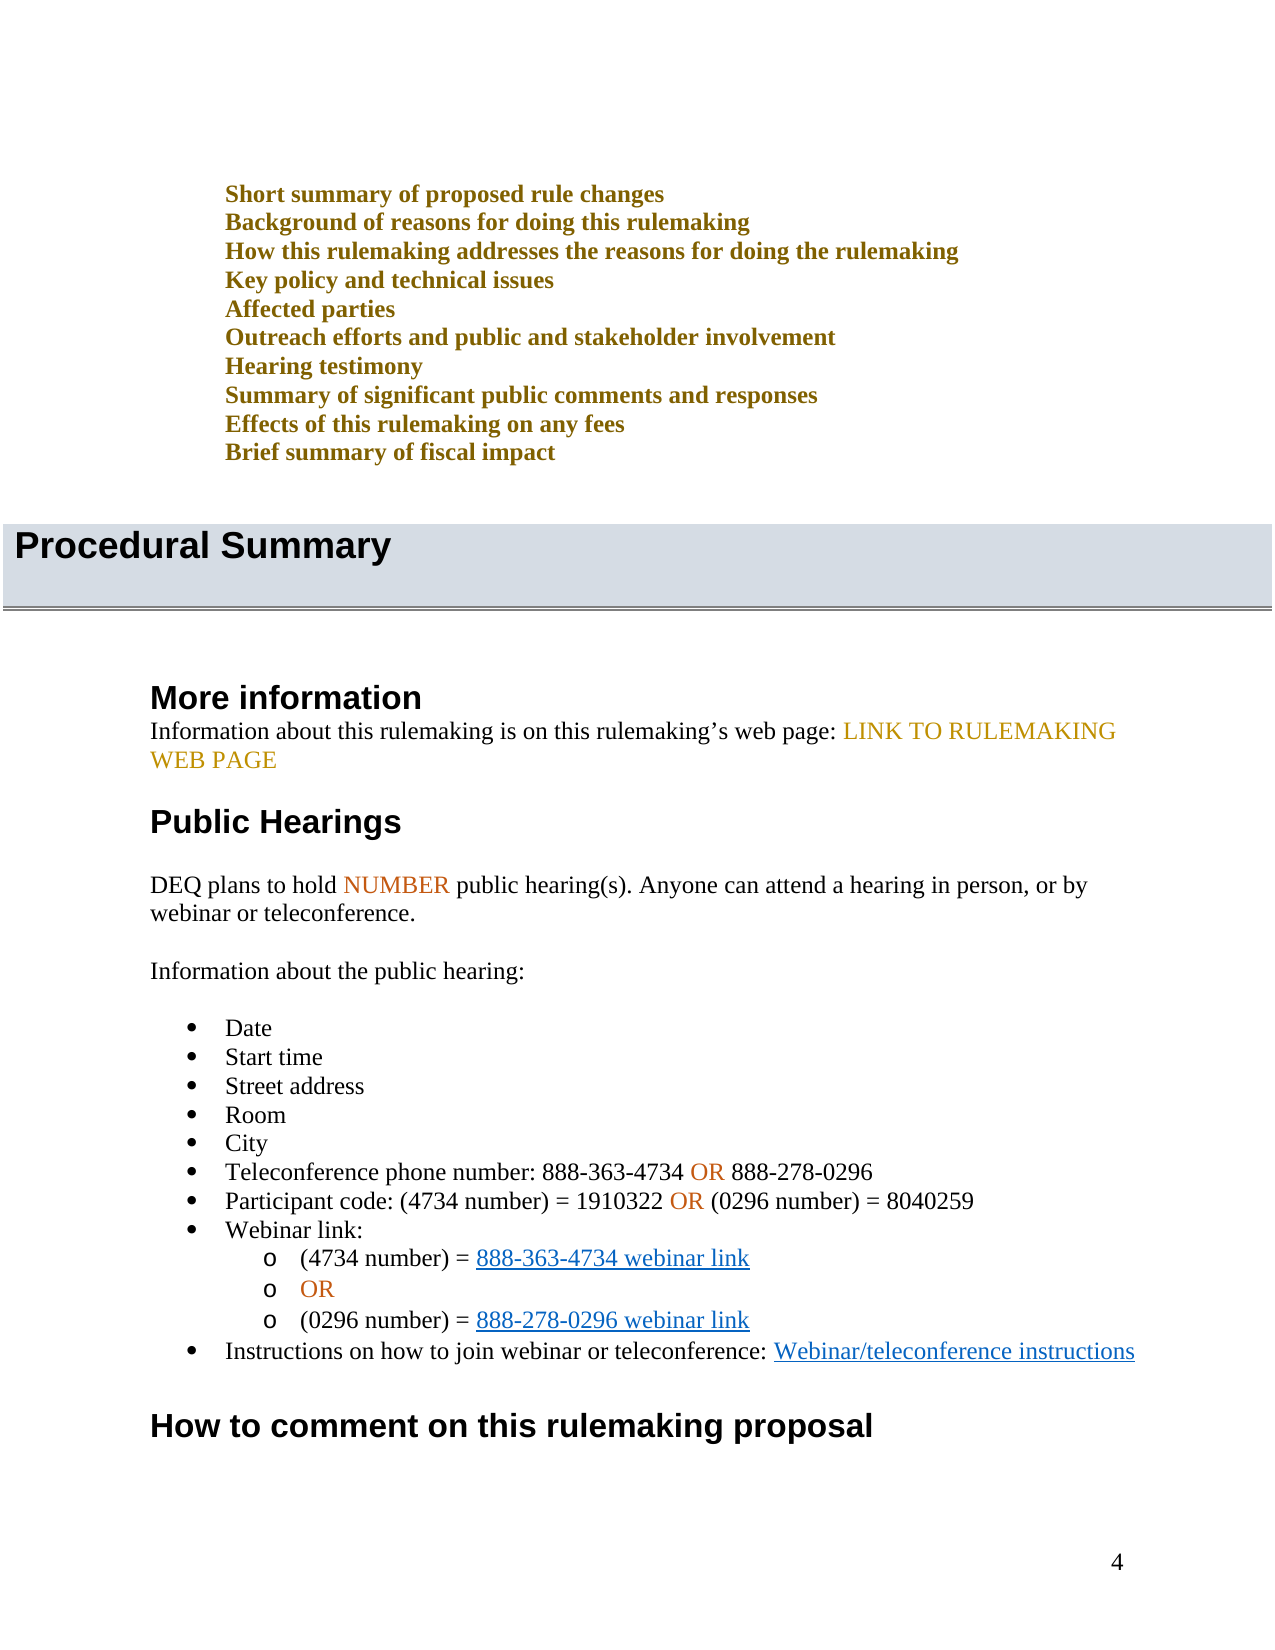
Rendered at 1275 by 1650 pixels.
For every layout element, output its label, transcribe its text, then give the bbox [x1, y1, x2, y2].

list (4734 number) = 888-363-4734 webinar link [262, 1243, 1170, 1274]
subtitle How to comment on this rulemaking proposal [150, 1406, 1125, 1444]
list Date [187, 1013, 1170, 1042]
subtitle Public Hearings [150, 803, 1123, 841]
list Street address [187, 1071, 1170, 1100]
list Teleconference phone number: 888-363-4734 OR 888-278-0296 [187, 1157, 1170, 1186]
text Brief summary of fiscal impact [225, 437, 1123, 466]
list Start time [187, 1042, 1170, 1071]
text Information about the public hearing: [150, 956, 1170, 985]
text Effects of this rulemaking on any fees [225, 409, 1123, 437]
list Instructions on how to join webinar or teleconference: Webinar/teleconference instructions [187, 1336, 1170, 1365]
subtitle More information [150, 678, 1123, 716]
text Hearing testimony [225, 351, 1123, 380]
text Outreach efforts and public and stakeholder involvement [225, 322, 1123, 351]
list City [187, 1128, 1170, 1157]
list Webinar link: [187, 1215, 1170, 1243]
text Background of reasons for doing this rulemaking [225, 207, 1123, 236]
list Participant code: (4734 number) = 1910322 OR (0296 number) = 8040259 [187, 1186, 1170, 1215]
table_header Procedural Summary [3, 524, 1272, 606]
text DEQ plans to hold NUMBER public hearing(s). Anyone can attend a hearing in person, or by webinar or teleconference. [150, 870, 1170, 927]
list (0296 number) = 888-278-0296 webinar link [262, 1305, 1170, 1336]
text Affected parties [225, 294, 1123, 322]
text Key policy and technical issues [225, 265, 1123, 294]
text Short summary of proposed rule changes [225, 179, 1123, 207]
text Summary of significant public comments and responses [225, 380, 1123, 409]
list Room [187, 1100, 1170, 1128]
text Information about this rulemaking is on this rulemaking’s web page: LINK TO RULEMAKING WEB PAGE [150, 716, 1123, 774]
text How this rulemaking addresses the reasons for doing the rulemaking [225, 236, 1123, 265]
list OR [262, 1274, 1170, 1305]
